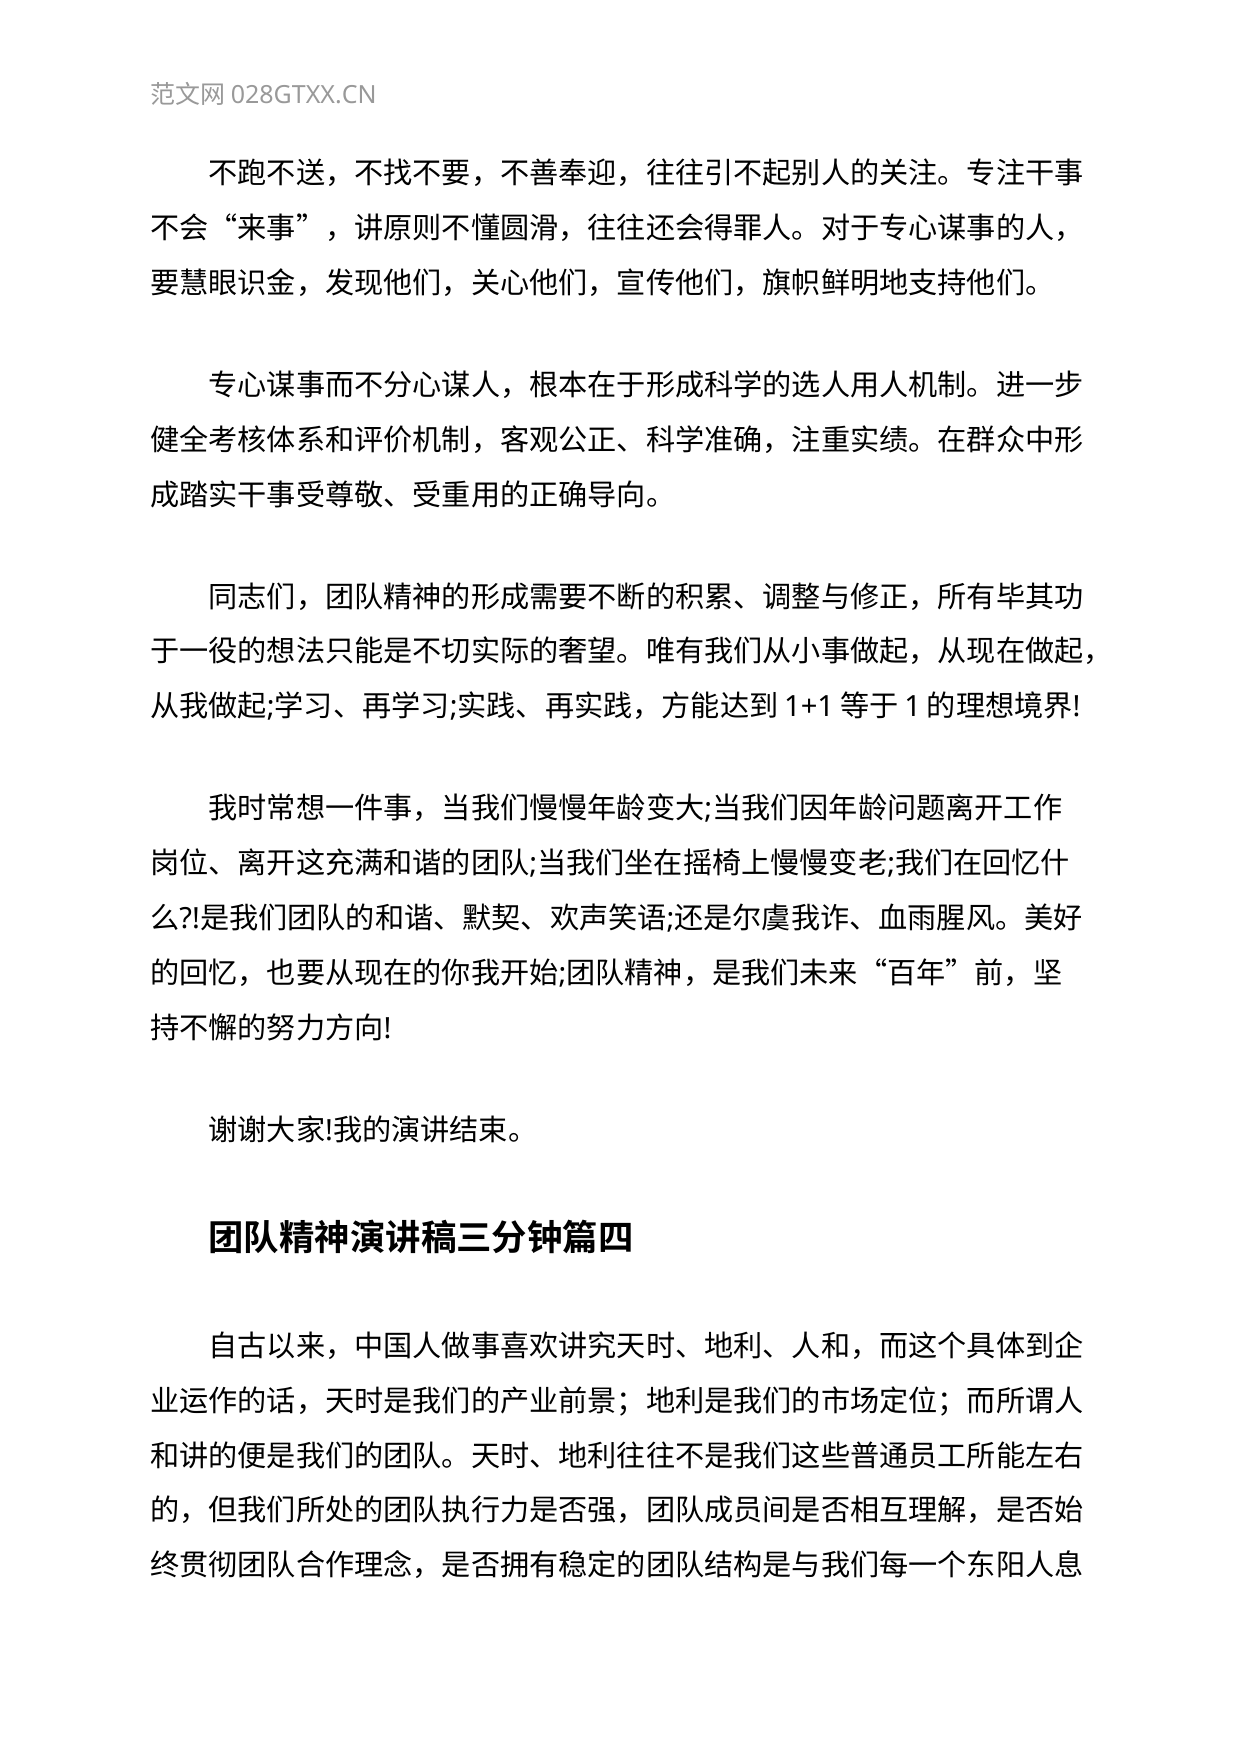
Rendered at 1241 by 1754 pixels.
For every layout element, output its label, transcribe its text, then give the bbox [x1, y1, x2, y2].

text 团队精神演讲稿三分钟篇四 [150, 1209, 1090, 1260]
text 我时常想一件事，当我们慢慢年龄变大;当我们因年龄问题离开工作岗位、离开这充满和谐的团队;当我们坐在摇椅上慢慢变老;我们在回忆什么?!是我们团队的和谐、默契、欢声笑语;还是尔虞我诈、血雨腥风。美好的回忆，也要从现在的你我开始;团队精神，是我们未来“百年”前，坚持不懈的努力方向! [150, 785, 1090, 1047]
text 谢谢大家!我的演讲结束。 [150, 1107, 1090, 1149]
text 同志们，团队精神的形成需要不断的积累、调整与修正，所有毕其功于一役的想法只能是不切实际的奢望。唯有我们从小事做起，从现在做起，从我做起;学习、再学习;实践、再实践，方能达到1+1等于1的理想境界! [150, 573, 1090, 725]
text 专心谋事而不分心谋人，根本在于形成科学的选人用人机制。进一步健全考核体系和评价机制，客观公正、科学准确，注重实绩。在群众中形成踏实干事受尊敬、受重用的正确导向。 [150, 362, 1090, 514]
text 不跑不送，不找不要，不善奉迎，往往引不起别人的关注。专注干事不会“来事”，讲原则不懂圆滑，往往还会得罪人。对于专心谋事的人，要慧眼识金，发现他们，关心他们，宣传他们，旗帜鲜明地支持他们。 [150, 150, 1090, 302]
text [150, 1322, 1090, 1584]
